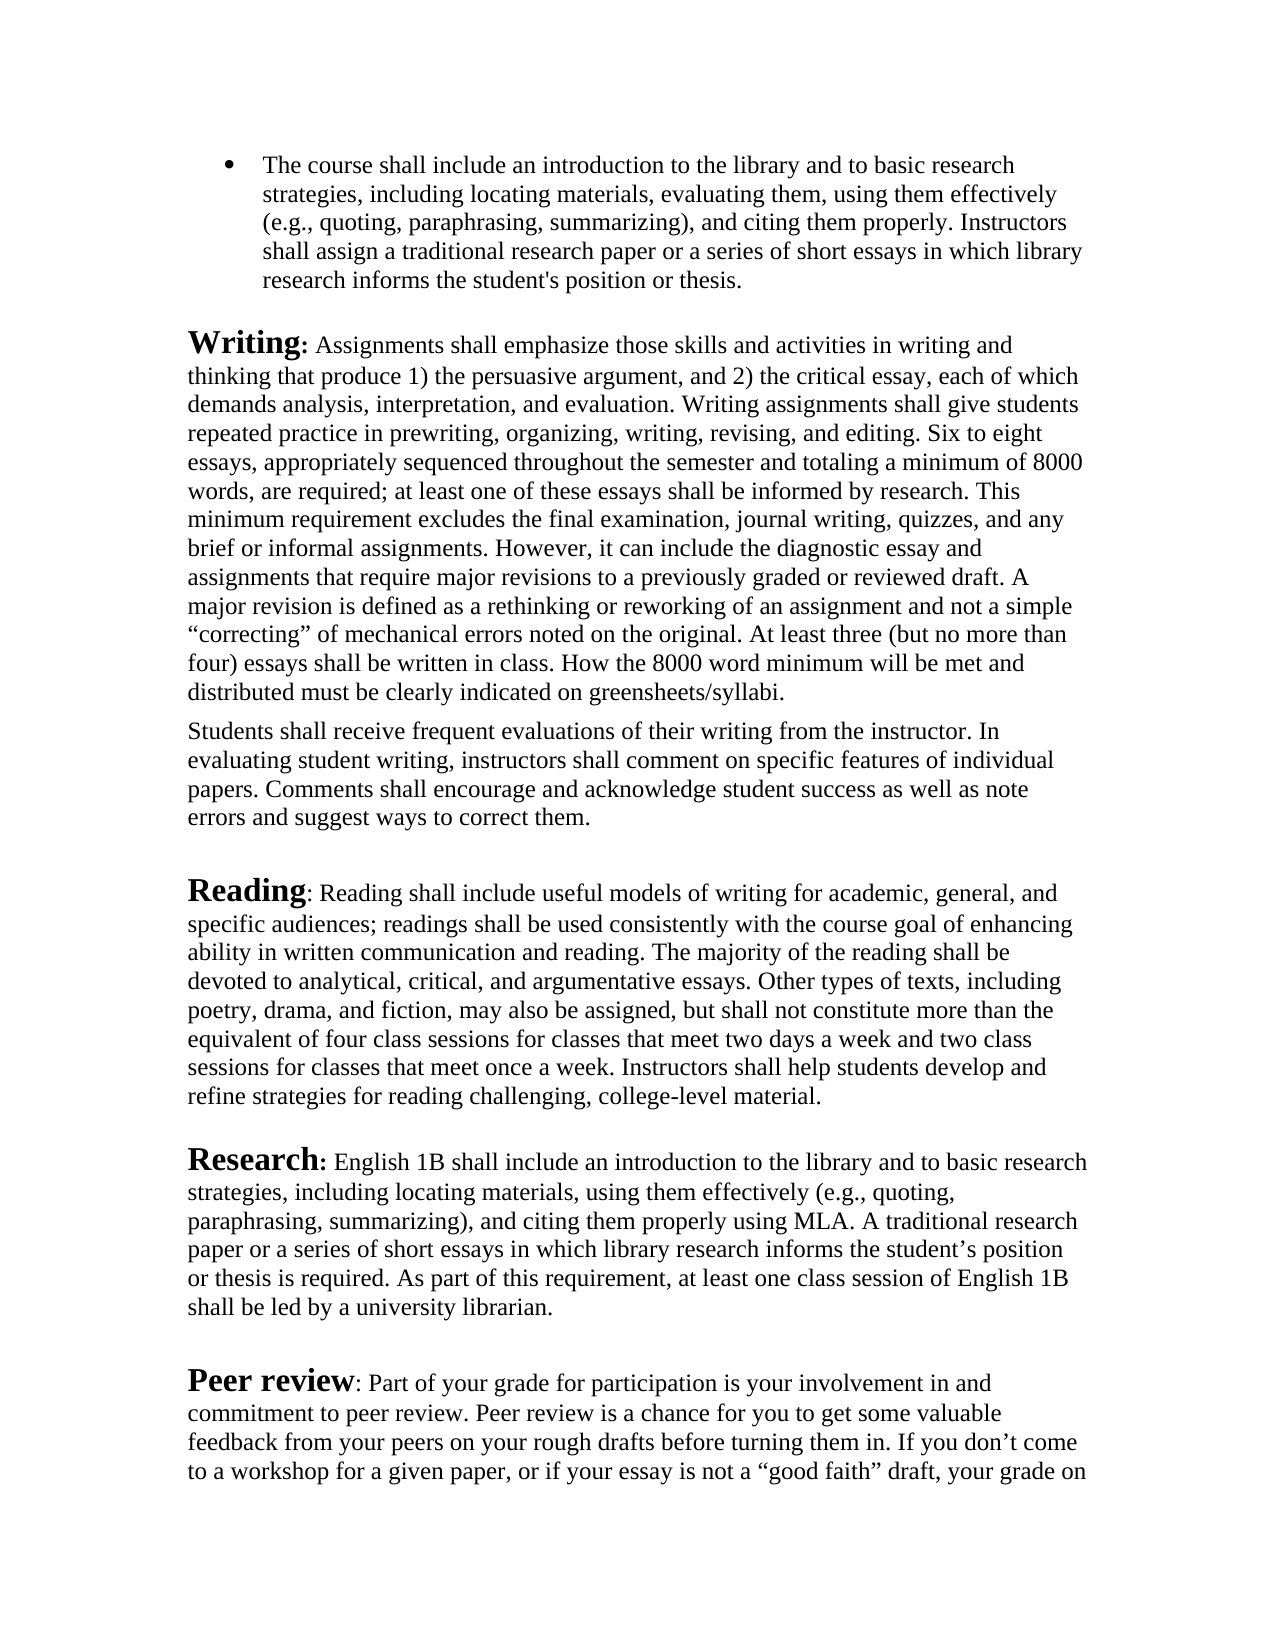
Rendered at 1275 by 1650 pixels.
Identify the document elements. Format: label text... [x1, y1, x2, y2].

text Students shall receive frequent evaluations of their writing from the instructor. In evaluating student writing, instructors shall comment on specific features of individual papers. Comments shall encourage and acknowledge student success as well as note errors and suggest ways to correct them. [187, 716, 1087, 831]
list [187, 1360, 1087, 1484]
text Research: English 1B shall include an introduction to the library and to basic research strategies, including locating materials, using them effectively (e.g., quoting, paraphrasing, summarizing), and citing them properly using MLA. A traditional research paper or a series of short essays in which library research informs the student’s position or thesis is required. As part of this requirement, at least one class session of English 1B shall be led by a university librarian. [187, 1139, 1087, 1321]
text : shall include useful models of writing for academic, general, and specific audiences; readings shall be used consistently with the course goal of enhancing ability in written communication and reading. The majority of the reading shall be devoted to analytical, critical, and argumentative essays. Other types of texts, including poetry, drama, and fiction, may also be assigned, but shall not constitute more than the equivalent of four class sessions for classes that meet two days a week and two class sessions for classes that meet once a week. Instructors shall help students develop and refine strategies for reading challenging, college-level material. [187, 870, 1087, 1110]
list The course shall include an introduction to the library and to basic research strategies, including locating materials, evaluating them, using them effectively (e.g., quoting, paraphrasing, summarizing), and citing them properly. Instructors shall assign a traditional research paper or a series of short essays in which library research informs the student's position or thesis. [225, 150, 1087, 294]
text Writing: Assignments shall emphasize those skills and activities in writing and thinking that produce 1) the persuasive argument, and 2) the critical essay, each of which demands analysis, interpretation, and evaluation. Writing assignments shall give students repeated practice in prewriting, organizing, writing, revising, and editing. Six to eight essays, appropriately sequenced throughout the semester and totaling a minimum of 8000 words, are required; at least one of these essays shall be informed by research. This minimum requirement excludes the final examination, journal writing, quizzes, and any brief or informal assignments. However, it can include the diagnostic essay and assignments that require major revisions to a previously graded or reviewed draft. A major revision is defined as a rethinking or reworking of an assignment and not a simple “correcting” of mechanical errors noted on the original. At least three (but no more than four) essays shall be written in class. How the 8000 word minimum will be met and distributed must be clearly indicated on greensheets/syllabi. [187, 322, 1087, 706]
